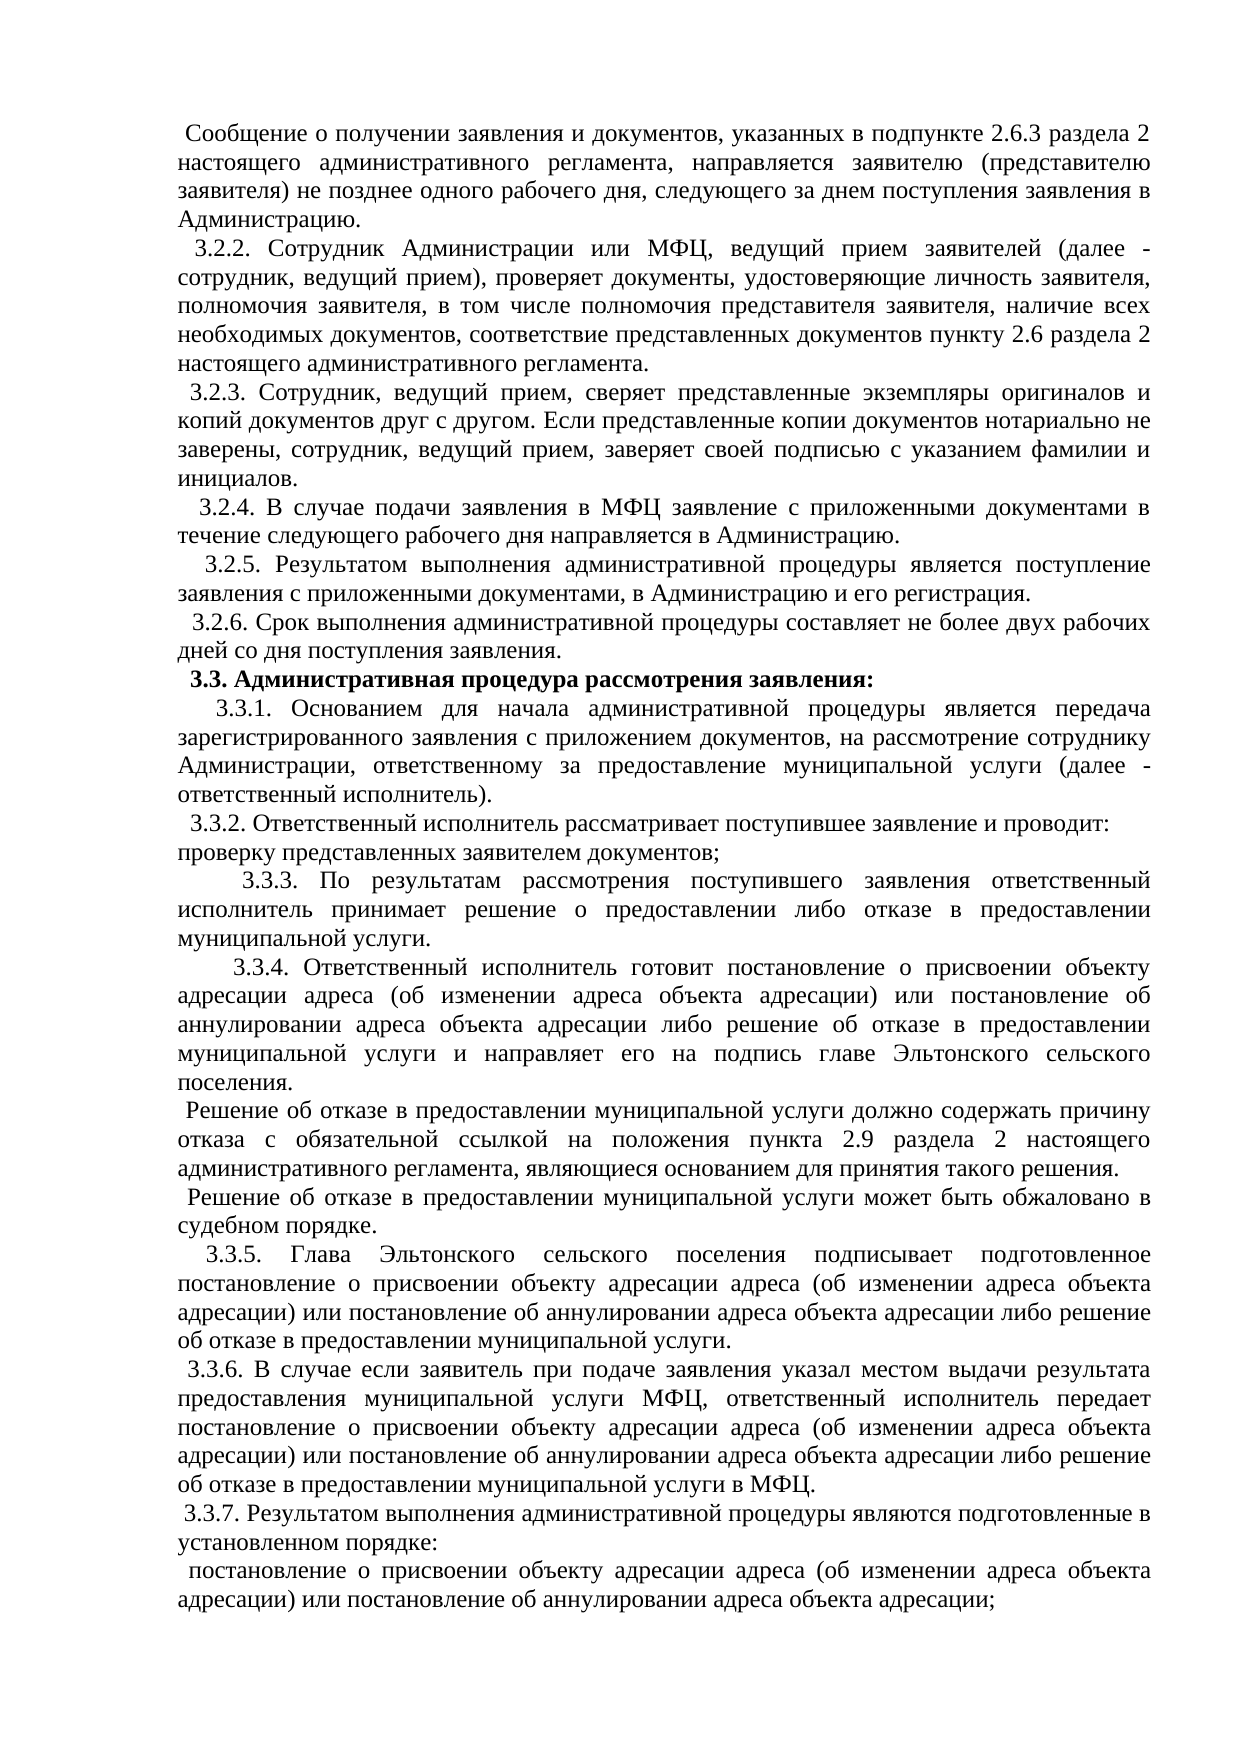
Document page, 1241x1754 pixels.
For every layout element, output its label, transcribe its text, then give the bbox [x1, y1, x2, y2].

text Решение об отказе в предоставлении муниципальной услуги может быть обжаловано в судебном порядке. [177, 1182, 1152, 1239]
text 3.3.5. Глава Эльтонского сельского поселения подписывает подготовленное постановление о присвоении объекту адресации адреса (об изменении адреса объекта адресации) или постановление об аннулировании адреса объекта адресации либо решение об отказе в предоставлении муниципальной услуги. [177, 1239, 1152, 1354]
text 3.3.2. Ответственный исполнитель рассматривает поступившее заявление и проводит: [177, 808, 1152, 837]
text 3.2.4. В случае подачи заявления в МФЦ заявление с приложенными документами в течение следующего рабочего дня направляется в Администрацию. [177, 492, 1152, 549]
text 3.2.3. Сотрудник, ведущий прием, сверяет представленные экземпляры оригиналов и копий документов друг с другом. Если представленные копии документов нотариально не заверены, сотрудник, ведущий прием, заверяет своей подписью с указанием фамилии и инициалов. [177, 377, 1152, 492]
text Решение об отказе в предоставлении муниципальной услуги должно содержать причину отказа с обязательной ссылкой на положения пункта 2.9 раздела 2 настоящего административного регламента, являющиеся основанием для принятия такого решения. [177, 1096, 1152, 1182]
text проверку представленных заявителем документов; [177, 837, 1152, 866]
text 3.2.2. Сотрудник Администрации или МФЦ, ведущий прием заявителей (далее - сотрудник, ведущий прием), проверяет документы, удостоверяющие личность заявителя, полномочия заявителя, в том числе полномочия представителя заявителя, наличие всех необходимых документов, соответствие представленных документов пункту 2.6 раздела 2 настоящего административного регламента. [177, 233, 1152, 377]
text постановление о присвоении объекту адресации адреса (об изменении адреса объекта адресации) или постановление об аннулировании адреса объекта адресации; [177, 1556, 1152, 1613]
text 3.3.6. В случае если заявитель при подаче заявления указал местом выдачи результата предоставления муниципальной услуги МФЦ, ответственный исполнитель передает постановление о присвоении объекту адресации адреса (об изменении адреса объекта адресации) или постановление об аннулировании адреса объекта адресации либо решение об отказе в предоставлении муниципальной услуги в МФЦ. [177, 1354, 1152, 1498]
text 3.3.1. Основанием для начала административной процедуры является передача зарегистрированного заявления с приложением документов, на рассмотрение сотруднику Администрации, ответственному за предоставление муниципальной услуги (далее - ответственный исполнитель). [177, 693, 1152, 808]
text 3.3.3. По результатам рассмотрения поступившего заявления ответственный исполнитель принимает решение о предоставлении либо отказе в предоставлении муниципальной услуги. [177, 866, 1152, 952]
text 3.2.6. Срок выполнения административной процедуры составляет не более двух рабочих дней со дня поступления заявления. [177, 607, 1152, 664]
text 3.3.7. Результатом выполнения административной процедуры являются подготовленные в установленном порядке: [177, 1498, 1152, 1556]
text 3.2.5. Результатом выполнения административной процедуры является поступление заявления с приложенными документами, в Администрацию и его регистрация. [177, 549, 1152, 607]
text 3.3. Административная процедура рассмотрения заявления: [177, 664, 1152, 693]
text Сообщение о получении заявления и документов, указанных в подпункте 2.6.3 раздела 2 настоящего административного регламента, направляется заявителю (представителю заявителя) не позднее одного рабочего дня, следующего за днем поступления заявления в Администрацию. [177, 118, 1152, 233]
text 3.3.4. Ответственный исполнитель готовит постановление о присвоении объекту адресации адреса (об изменении адреса объекта адресации) или постановление об аннулировании адреса объекта адресации либо решение об отказе в предоставлении муниципальной услуги и направляет его на подпись главе Эльтонского сельского поселения. [177, 952, 1152, 1096]
